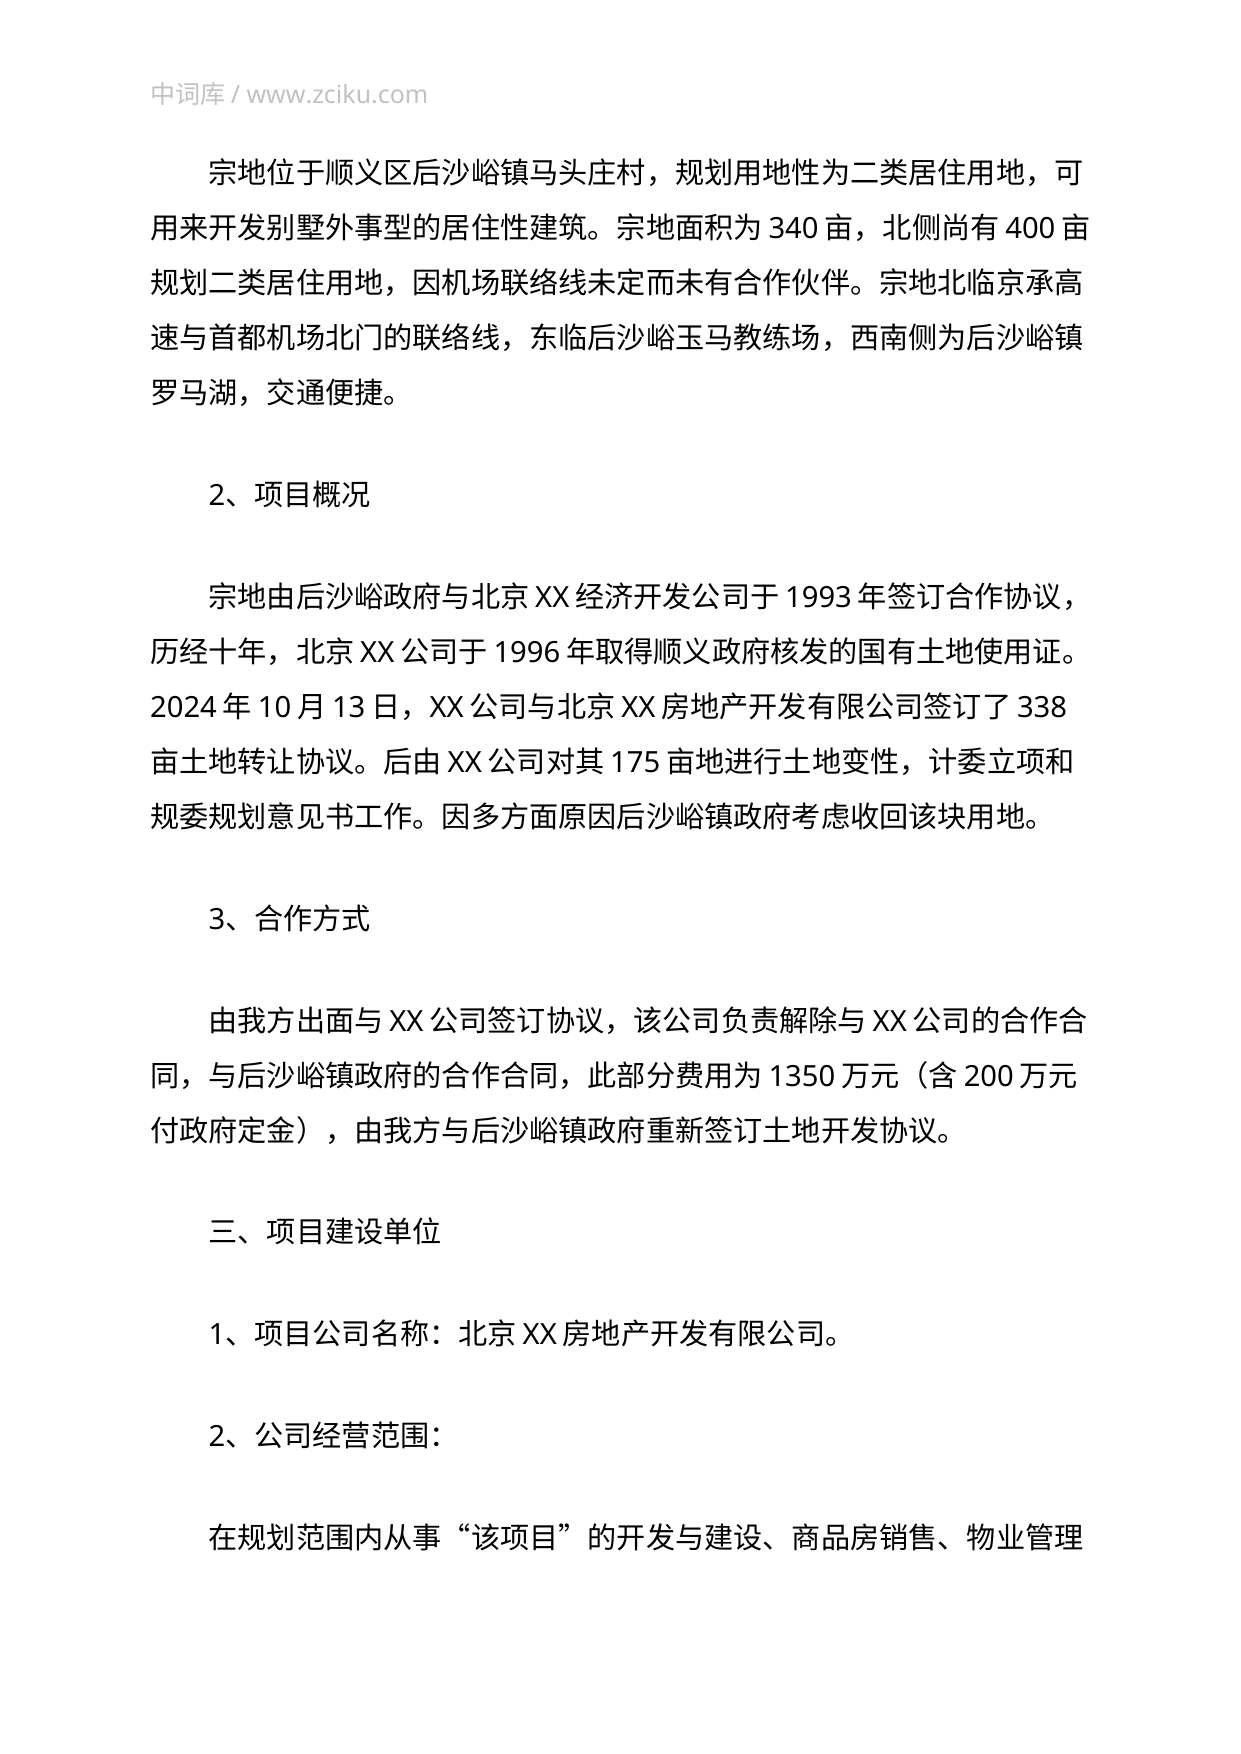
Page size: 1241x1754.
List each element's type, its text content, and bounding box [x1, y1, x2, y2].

text 2、公司经营范围： [150, 1413, 1090, 1455]
text 三、项目建设单位 [150, 1209, 1090, 1251]
text 1、项目公司名称：北京XX房地产开发有限公司。 [150, 1311, 1090, 1353]
text 宗地位于顺义区后沙峪镇马头庄村，规划用地性为二类居住用地，可用来开发别墅外事型的居住性建筑。宗地面积为340亩，北侧尚有400亩规划二类居住用地，因机场联络线未定而未有合作伙伴。宗地北临京承高速与首都机场北门的联络线，东临后沙峪玉马教练场，西南侧为后沙峪镇罗马湖，交通便捷。 [150, 150, 1090, 412]
text 3、合作方式 [150, 895, 1090, 938]
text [150, 1515, 1090, 1557]
text 由我方出面与XX公司签订协议，该公司负责解除与XX公司的合作合同，与后沙峪镇政府的合作合同，此部分费用为1350万元（含200万元付政府定金），由我方与后沙峪镇政府重新签订土地开发协议。 [150, 997, 1090, 1149]
text 2、项目概况 [150, 471, 1090, 514]
text 宗地由后沙峪政府与北京XX经济开发公司于1993年签订合作协议，历经十年，北京XX公司于1996年取得顺义政府核发的国有土地使用证。2024年10月13日，XX公司与北京XX房地产开发有限公司签订了338亩土地转让协议。后由XX公司对其175亩地进行土地变性，计委立项和规委规划意见书工作。因多方面原因后沙峪镇政府考虑收回该块用地。 [150, 573, 1090, 836]
